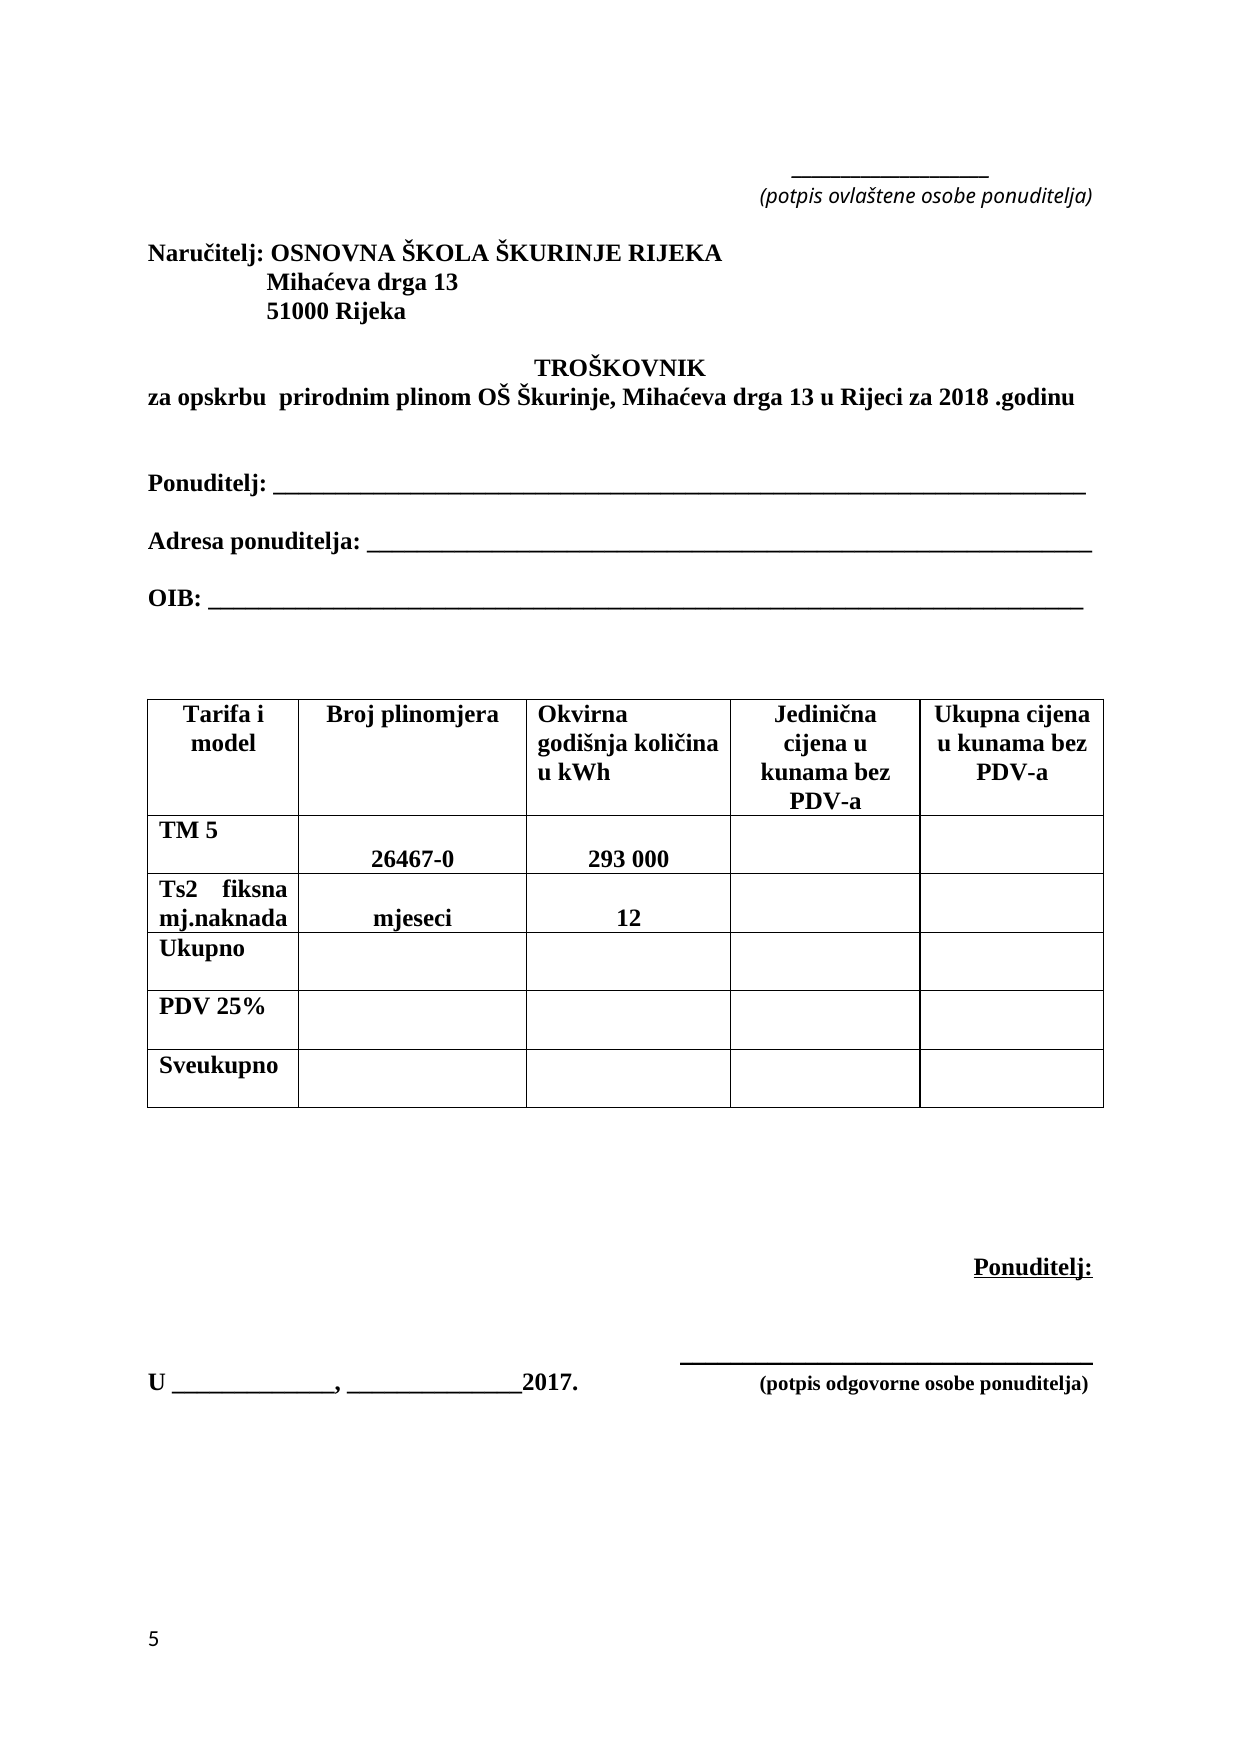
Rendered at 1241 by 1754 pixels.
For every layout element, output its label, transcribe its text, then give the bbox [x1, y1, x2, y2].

table_cell [527, 1050, 730, 1107]
table_header Okvirna godišnja količina u kWh [527, 700, 730, 814]
text (potpis ovlaštene osobe ponuditelja) [185, 182, 1093, 210]
table_header Tafa i model [148, 700, 298, 814]
text U _____________, ______________2017. (potpis odgovorne osobe ponuditelja) [148, 1367, 1093, 1396]
table_cell 293 000 [527, 816, 730, 873]
text Ponuditelj: _________________________________________________________________ [148, 468, 1093, 497]
text ____________________ [185, 148, 1093, 182]
text _________________________________ [148, 1338, 1093, 1367]
text Mihaćeva drga 13 [148, 267, 1093, 296]
table_cell [527, 991, 730, 1049]
table_cell [921, 874, 1103, 932]
text Naručitelj: OSNOVNA ŠKOLA ŠKURINJE RIJEKA [148, 238, 1093, 267]
table_header Broj plinomjera [299, 700, 526, 814]
table_cell Ts2 fiksna mj.naknada [148, 874, 298, 932]
table_cell [299, 933, 526, 990]
table_cell 12 [527, 874, 730, 932]
table_header Jedinična cijena u kunama bez PDV-a [731, 700, 919, 814]
table_cell TM 5 [148, 816, 298, 873]
table_cell Ukupno [148, 933, 298, 990]
table_cell [731, 874, 919, 932]
table_cell Sveukupno [148, 1050, 298, 1107]
table_cell [731, 991, 919, 1049]
text Adresa ponuditelja: __________________________________________________________ [148, 526, 1093, 555]
table_cell [731, 933, 919, 990]
text 51000 Rijeka [148, 296, 1093, 325]
table_cell [731, 816, 919, 873]
text OIB: ______________________________________________________________________ [148, 583, 1093, 612]
table_cell [921, 991, 1103, 1049]
text TROŠKOVNIK [148, 353, 1093, 382]
table_cell [921, 1050, 1103, 1107]
table_cell PDV 25% [148, 991, 298, 1049]
table_cell 26467-0 [299, 816, 526, 873]
table_cell [921, 933, 1103, 990]
table_cell [527, 933, 730, 990]
table_cell [731, 1050, 919, 1107]
table_header Ukupna cijena u kunama bez PDV-a [921, 700, 1103, 814]
table_cell [299, 1050, 526, 1107]
text za opskrbu prodnim plinom OŠ Škurinje, Mihaćeva drga 13 u Rijeci za 2018 .godinu [148, 382, 1093, 411]
text Ponuditelj: [148, 1252, 1093, 1281]
table_cell mjeseci [299, 874, 526, 932]
table_cell [299, 991, 526, 1049]
table_cell [921, 816, 1103, 873]
